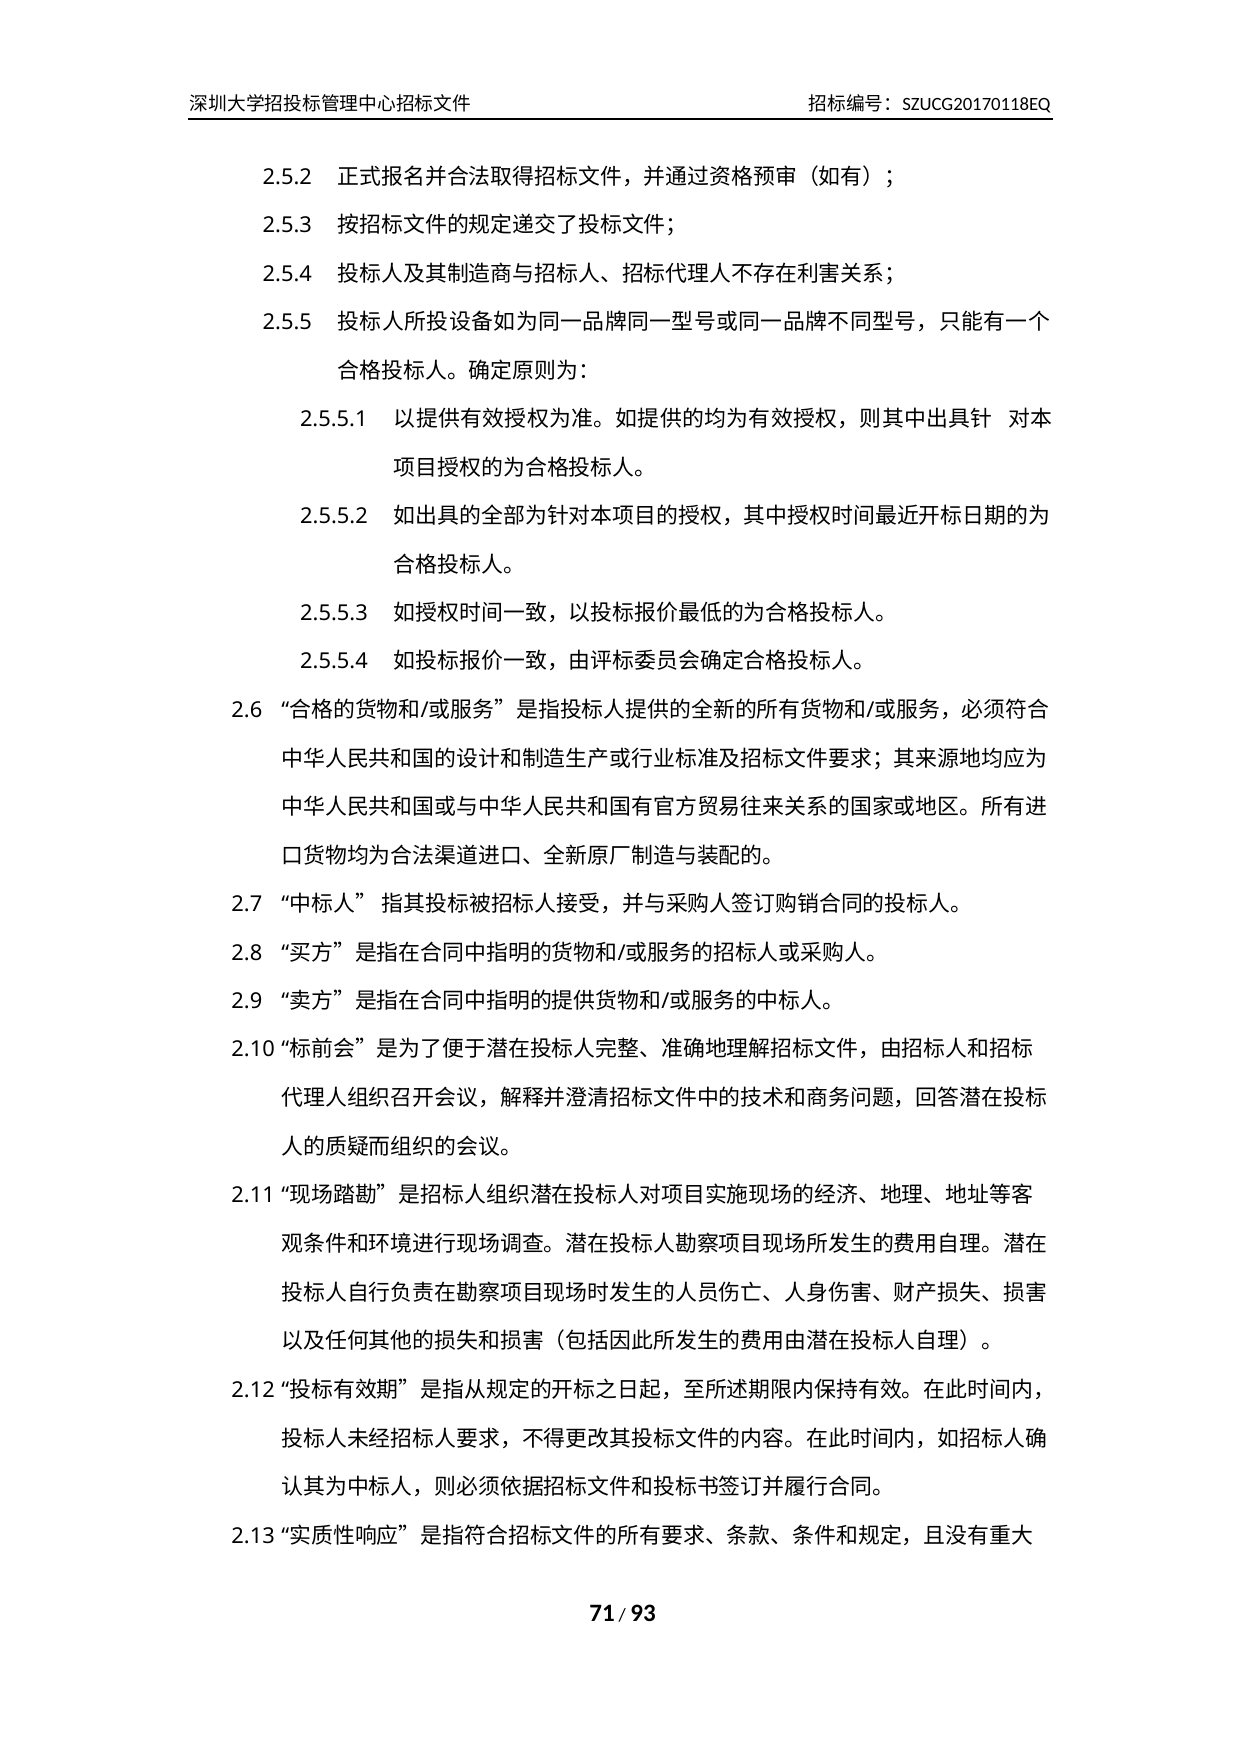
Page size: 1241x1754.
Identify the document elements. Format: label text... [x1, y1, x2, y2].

list “中标人” 指其投标被招标人接受，并与采购人签订购销合同的投标人。 [231, 886, 1053, 918]
list “投标有效期”是指从规定的开标之日起，至所述期限内保持有效。在此时间内，投标人未经招标人要求，不得更改其投标文件的内容。在此时间内，如招标人确认其为中标人，则必须依据招标文件和投标书签订并履行合同。 [231, 1371, 1053, 1501]
list 如投标报价一致，由评标委员会确定合格投标人。 [300, 643, 1053, 676]
list 投标人及其制造商与招标人、招标代理人不存在利害关系； [262, 255, 1053, 288]
list “卖方”是指在合同中指明的提供货物和/或服务的中标人。 [231, 983, 1053, 1015]
list 投标人所投设备如为同一品牌同一型号或同一品牌不同型号，只能有一个合格投标人。确定原则为： [262, 303, 1053, 385]
list 按招标文件的规定递交了投标文件； [262, 207, 1053, 239]
list 如授权时间一致，以投标报价最低的为合格投标人。 [300, 595, 1053, 627]
list 如出具的全部为针对本项目的授权，其中授权时间最近开标日期的为合格投标人。 [300, 498, 1053, 579]
list “现场踏勘”是招标人组织潜在投标人对项目实施现场的经济、地理、地址等客观条件和环境进行现场调查。潜在投标人勘察项目现场所发生的费用自理。潜在投标人自行负责在勘察项目现场时发生的人员伤亡、人身伤害、财产损失、损害以及任何其他的损失和损害（包括因此所发生的费用由潜在投标人自理）。 [231, 1177, 1053, 1356]
list 以提供有效授权为准。如提供的均为有效授权，则其中出具针 对本项目授权的为合格投标人。 [300, 401, 1053, 482]
list 正式报名并合法取得招标文件，并通过资格预审（如有）； [262, 158, 1053, 191]
list “买方”是指在合同中指明的货物和/或服务的招标人或采购人。 [231, 934, 1053, 967]
list “标前会”是为了便于潜在投标人完整、准确地理解招标文件，由招标人和招标代理人组织召开会议，解释并澄清招标文件中的技术和商务问题，回答潜在投标人的质疑而组织的会议。 [231, 1031, 1053, 1161]
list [231, 1517, 1053, 1550]
list “合格的货物和/或服务”是指投标人提供的全新的所有货物和/或服务，必须符合中华人民共和国的设计和制造生产或行业标准及招标文件要求；其来源地均应为中华人民共和国或与中华人民共和国有官方贸易往来关系的国家或地区。所有进口货物均为合法渠道进口、全新原厂制造与装配的。 [231, 691, 1053, 870]
